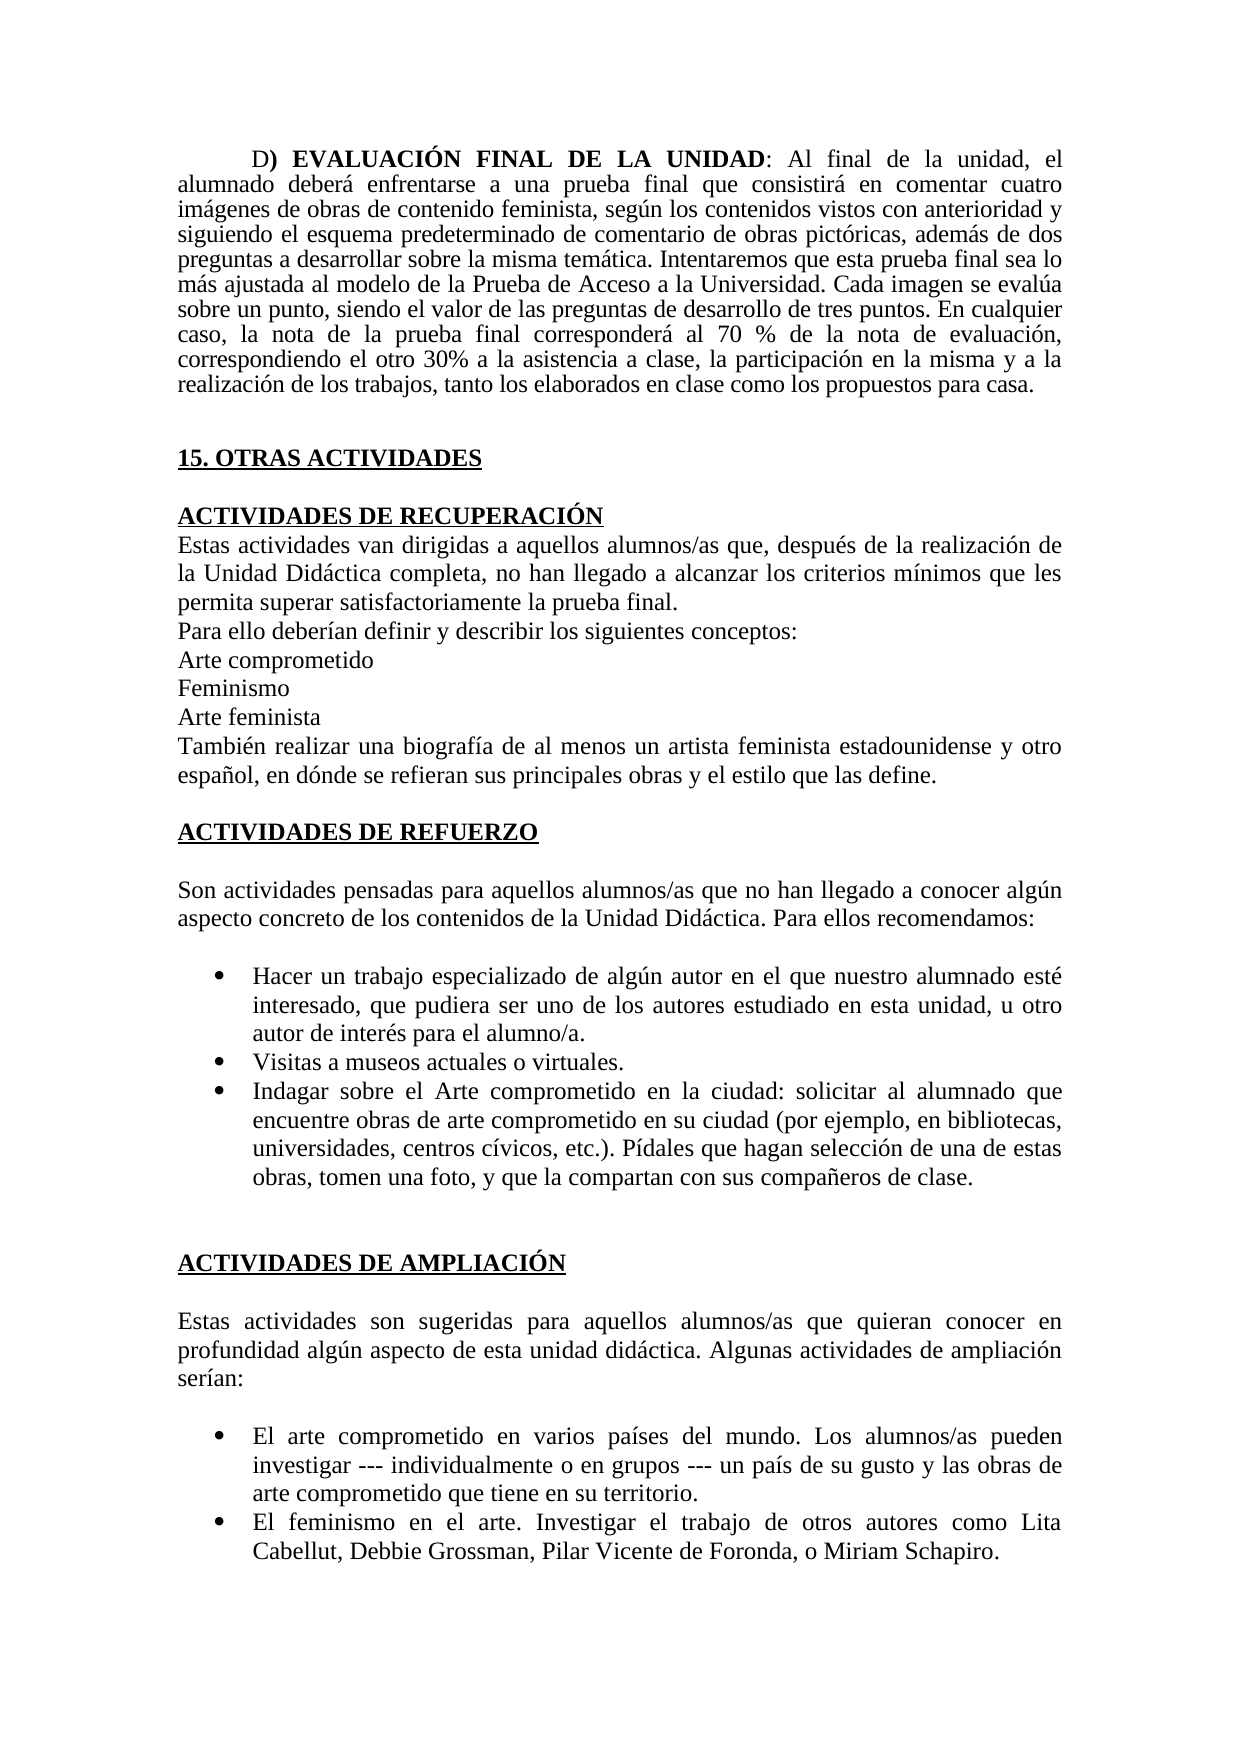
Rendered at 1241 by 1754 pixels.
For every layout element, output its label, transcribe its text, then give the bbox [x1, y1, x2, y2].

text Son actividades pensadas para aquellos alumnos/as que no han llegado a conocer algún aspecto concreto de los contenidos de la Unidad Didáctica. Para ellos recomendamos: [177, 875, 1063, 932]
text Feminismo [177, 673, 1063, 702]
text Para ello deberían definir y describir los siguientes conceptos: [177, 616, 1063, 645]
list Visitas a museos actuales o virtuales. [215, 1047, 1063, 1076]
text D) EVALUACIÓN FINAL DE : Al final de la unidad, el alumnado deberá enfrentarse a una prueba final que consistirá en comentar cuatro imágenes de obras de contenido feminista, según los contenidos vistos con anterioridad y siguiendo el esquema predeterminado de comentario de obras pictóricas, además de dos preguntas a desarrollar sobre la misma temática. Intentaremos que esta prueba final sea lo más ajustada al modelo de de Acceso a imagen se evalúa sobre un punto, siendo el valor de las preguntas de desarrollo de tres puntos. En cualquier caso, la nota de la prueba final corresponderá al 70 % de la nota de evaluación, correspondiendo el otro 30% a la asistencia a clase, la participación en la misma y a la realización de los trabajos, tanto los elaborados en clase como los propuestos para casa. [177, 148, 1063, 398]
text Estas actividades son sugeridas para aquellos alumnos/as que quieran conocer en profundidad algún aspecto de esta unidad didáctica. Algunas actividades de ampliación serían: [177, 1306, 1063, 1392]
text Arte feminista [177, 702, 1063, 731]
list Hacer un trabajo especializado de algún autor en el que nuestro alumnado esté interesado, que pudiera ser uno de los autores estudiado en esta unidad, u otro autor de interés para el alumno/a. [215, 961, 1063, 1047]
text Arte comprometido [177, 645, 1063, 673]
text ACTIVIDADES DE AMPLIACIÓN [177, 1248, 1063, 1277]
list El feminismo en el arte. Investigar el trabajo de otros autores como Lita Cabellut, Debbie Grossman, Pilar Vicente de Foronda, o Miriam Schapiro. [215, 1507, 1063, 1565]
text Estas actividades van dirigidas a aquellos alumnos/as que, después de la realización de la Unidad Didáctica completa, no han llegado a alcanzar los criterios mínimos que les permita superar satisfactoriamente la prueba final. [177, 530, 1063, 616]
text ACTIVIDADES DE REFUERZO [177, 817, 1063, 846]
text También realizar una biografía de al menos un artista feminista estadounidense y otro español, en dónde se refieran sus principales obras y el estilo que las define. [177, 731, 1063, 788]
text ACTIVIDADES DE RECUPERACIÓN [177, 501, 1063, 530]
text 15. OTRAS ACTIVIDADES [177, 443, 1063, 472]
list El arte comprometido en varios países del mundo. Los alumnos/as pueden investigar --- individualmente o en grupos --- un país de su gusto y las obras de arte comprometido que tiene en su territorio. [215, 1421, 1063, 1507]
list Indagar sobre el Arte comprometido en la ciudad: solicitar al alumnado que encuentre obras de arte comprometido en su ciudad (por ejemplo, en bibliotecas, universidades, centros cívicos, etc.). Pídales que hagan selección de una de estas obras, tomen una foto, y que la compartan con sus compañeros de clase. [215, 1076, 1063, 1191]
